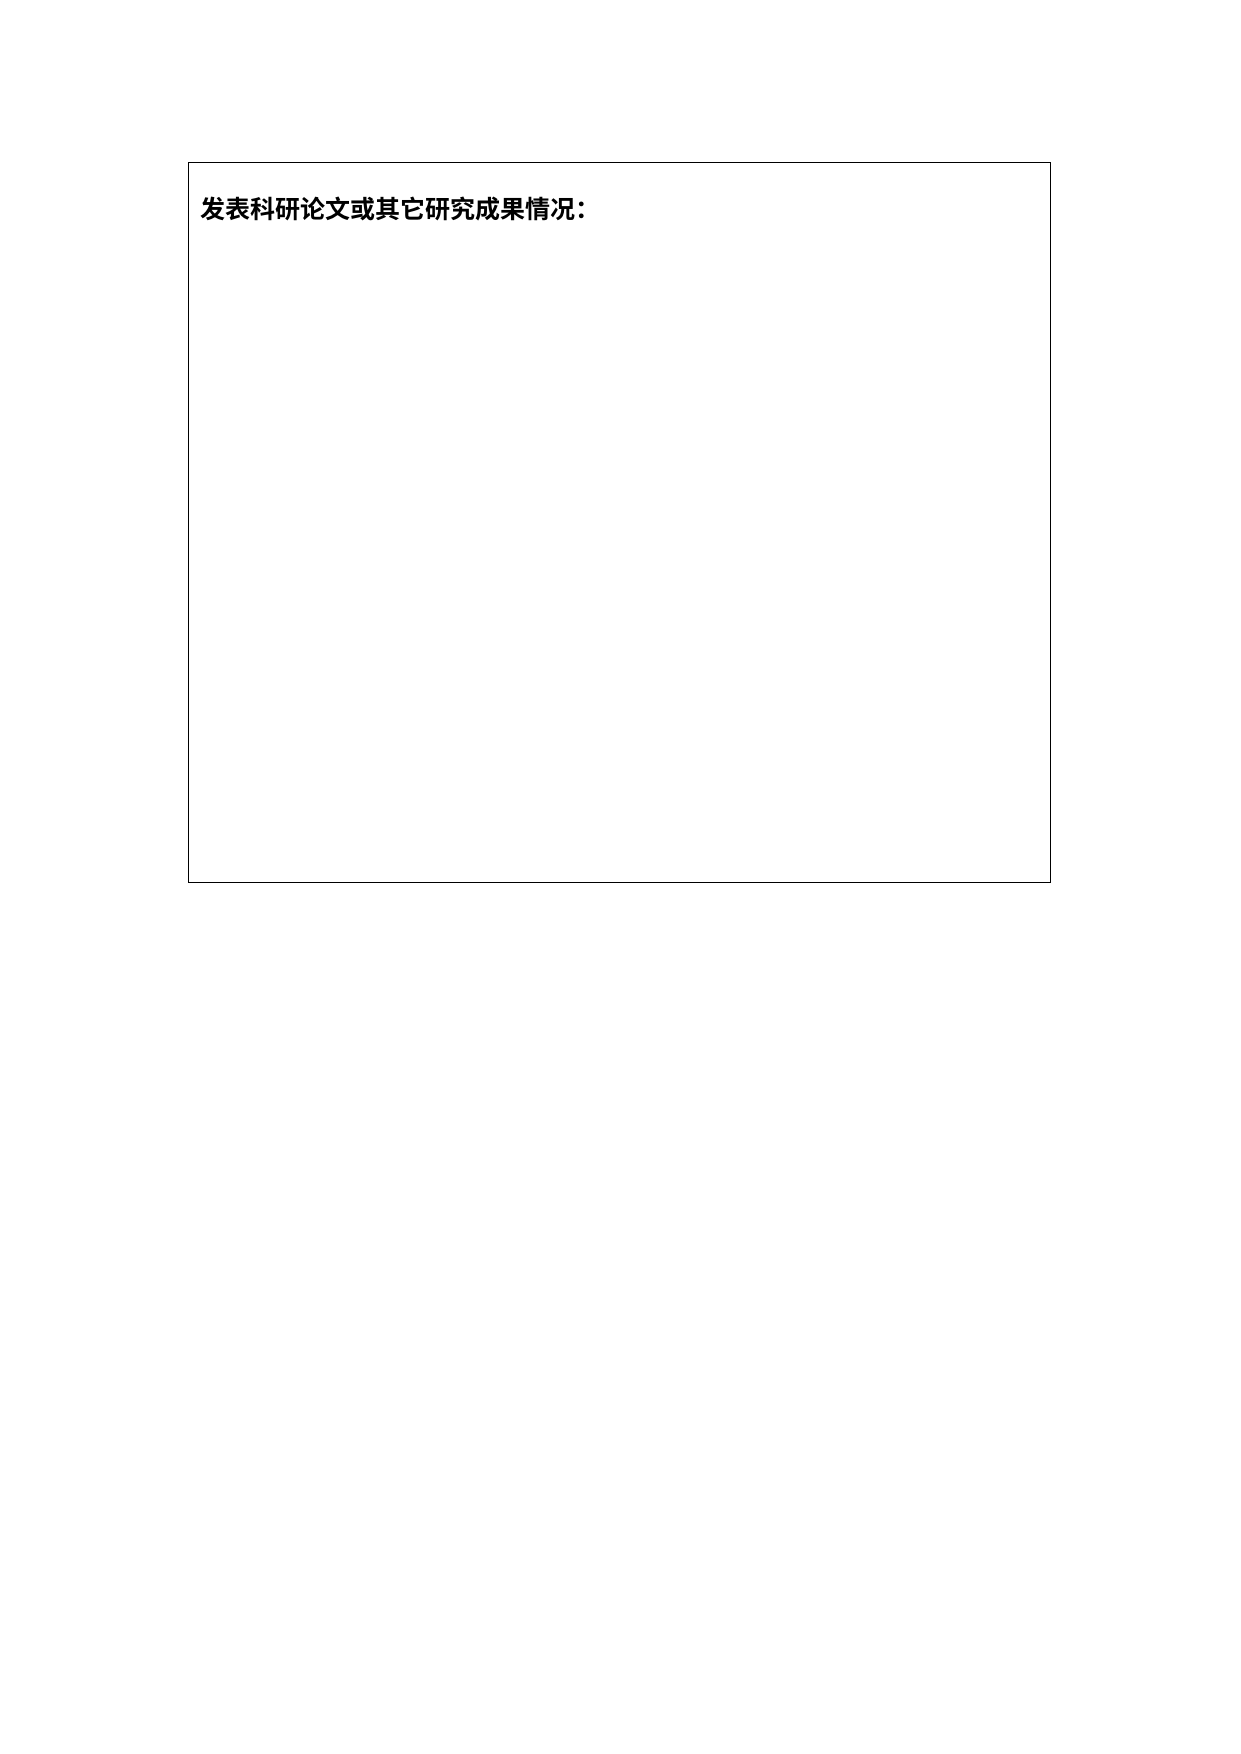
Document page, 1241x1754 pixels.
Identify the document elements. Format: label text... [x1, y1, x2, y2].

table_cell 发表科研论文或其它研究成果情况： [189, 163, 1050, 882]
